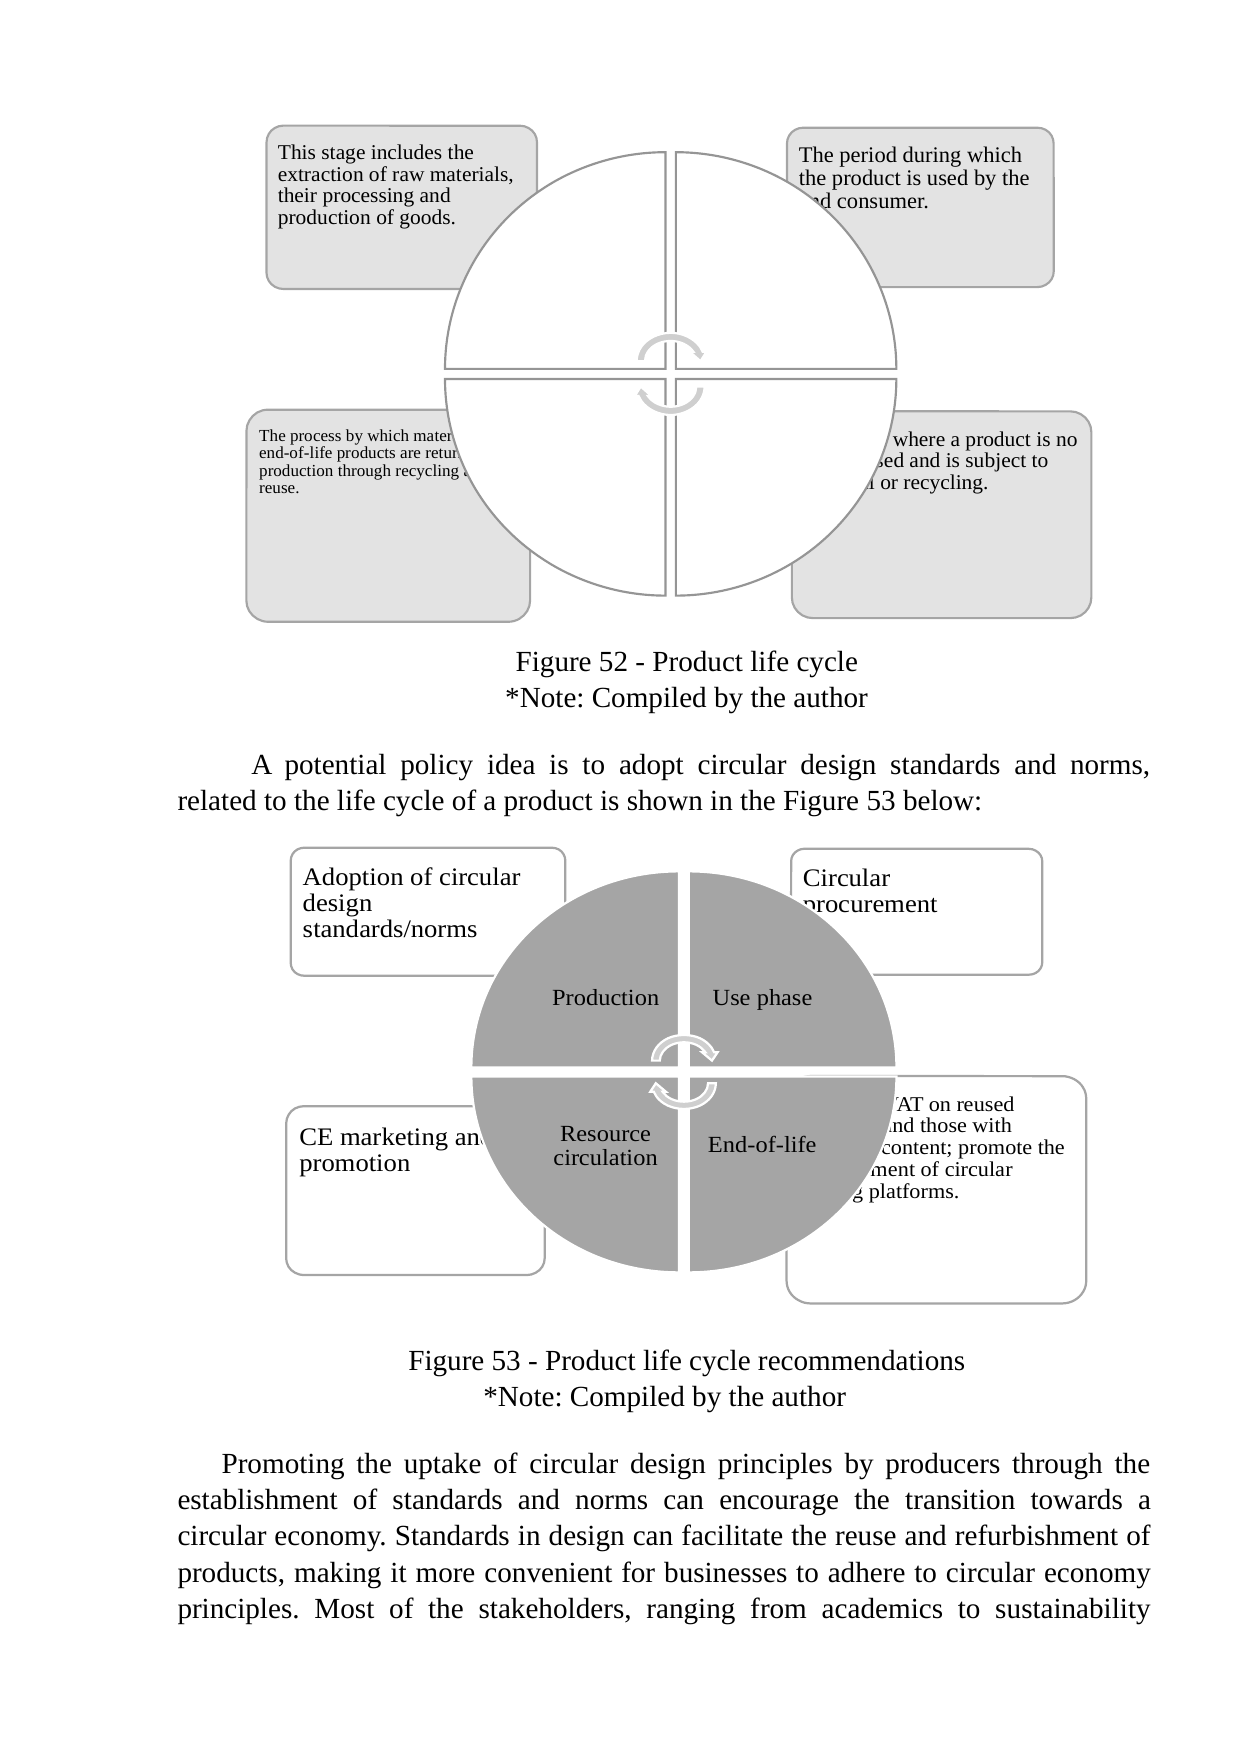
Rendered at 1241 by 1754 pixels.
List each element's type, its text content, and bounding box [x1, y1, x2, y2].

text Figure 53 - Product life cycle recommendations [177, 1343, 1152, 1376]
text *Note: Compiled by the author [177, 1379, 1152, 1413]
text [177, 1446, 1152, 1624]
text *Note: Compiled by the author [177, 680, 1152, 713]
text Figure 52 - Product life cycle [177, 644, 1152, 677]
text A potential policy idea is to adopt circular design standards and norms, related to the life cycle of a product is shown in the Figure 53 below: [177, 747, 1152, 817]
